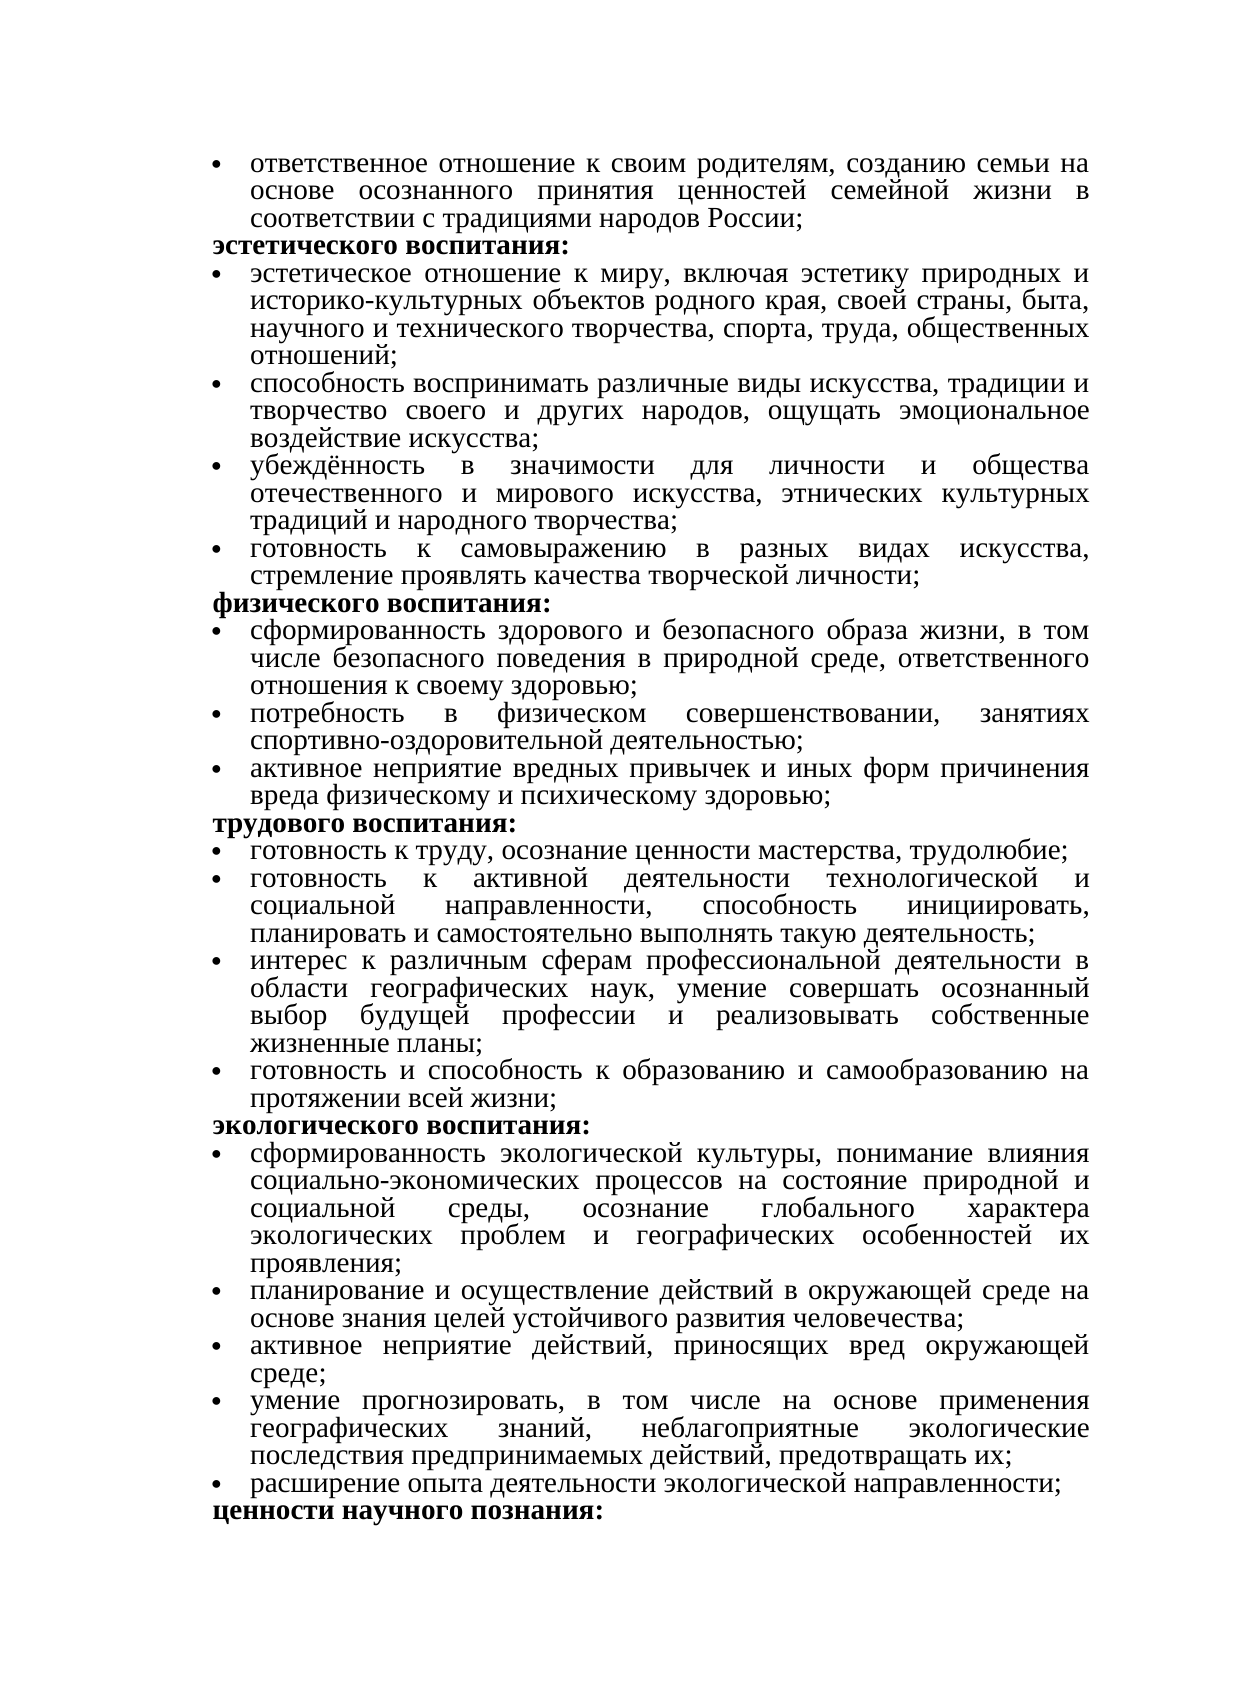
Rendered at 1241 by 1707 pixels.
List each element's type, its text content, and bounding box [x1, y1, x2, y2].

text экологического воспитания: [150, 1112, 1090, 1140]
text трудового воспитания: [150, 810, 1090, 837]
list ответственное отношение к своим родителям, созданию семьи на основе осознанного принятия ценностей семейной жизни в соответствии с традициями народов России; [212, 150, 1090, 232]
list умение прогнозировать, в том числе на основе применения географических знаний, неблагоприятные экологические последствия предпринимаемых действий, предотвращать их; [212, 1387, 1090, 1470]
list активное неприятие вредных привычек и иных форм причинения вреда физическому и психическому здоровью; [212, 755, 1090, 810]
list способность воспринимать различные виды искусства, традиции и творчество своего и других народов, ощущать эмоциональное воздействие искусства; [212, 370, 1090, 452]
list готовность к труду, осознание ценности мастерства, трудолюбие; [212, 837, 1090, 865]
list потребность в физическом совершенствовании, занятиях спортивно-оздоровительной деятельностью; [212, 700, 1090, 755]
list интерес к различным сферам профессиональной деятельности в области географических наук, умение совершать осознанный выбор будущей профессии и реализовывать собственные жизненные планы; [212, 947, 1090, 1057]
list готовность к самовыражению в разных видах искусства, стремление проявлять качества творческой личности; [212, 535, 1090, 590]
text ценности научного познания: [150, 1497, 1090, 1525]
list сформированность здорового и безопасного образа жизни, в том числе безопасного поведения в природной среде, ответственного отношения к своему здоровью; [212, 617, 1090, 700]
list сформированность экологической культуры, понимание влияния социально-экономических процессов на состояние природной и социальной среды, осознание глобального характера экологических проблем и географических особенностей их проявления; [212, 1140, 1090, 1277]
list готовность к активной деятельности технологической и социальной направленности, способность инициировать, планировать и самостоятельно выполнять такую деятельность; [212, 865, 1090, 947]
text эстетического воспитания: [150, 232, 1090, 260]
list готовность и способность к образованию и самообразованию на протяжении всей жизни; [212, 1057, 1090, 1112]
text физического воспитания: [150, 590, 1090, 617]
list расширение опыта деятельности экологической направленности; [212, 1470, 1090, 1497]
list убеждённость в значимости для личности и общества отечественного и мирового искусства, этнических культурных традиций и народного творчества; [212, 452, 1090, 535]
list активное неприятие действий, приносящих вред окружающей среде; [212, 1332, 1090, 1387]
list планирование и осуществление действий в окружающей среде на основе знания целей устойчивого развития человечества; [212, 1277, 1090, 1332]
list эстетическое отношение к миру, включая эстетику природных и историко-культурных объектов родного края, своей страны, быта, научного и технического творчества, спорта, труда, общественных отношений; [212, 260, 1090, 370]
